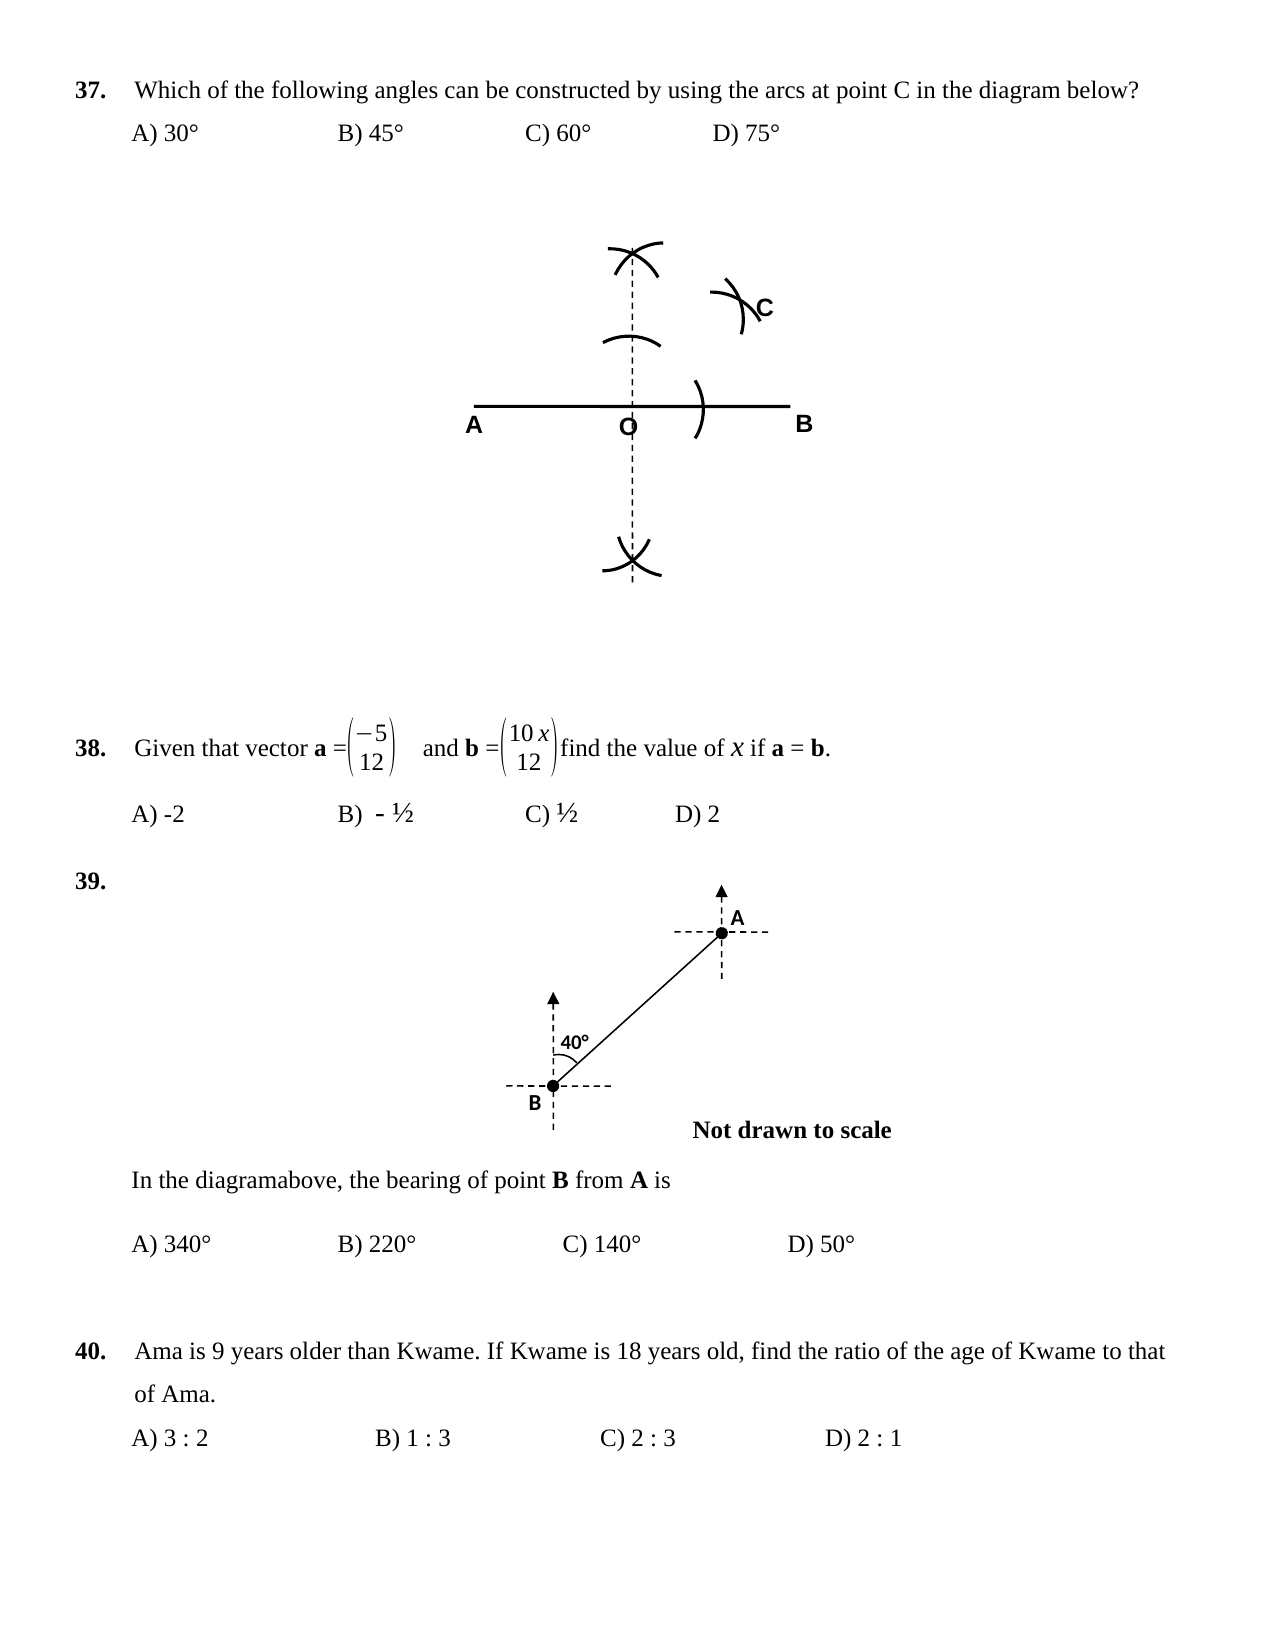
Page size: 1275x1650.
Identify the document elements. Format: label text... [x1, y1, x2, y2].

text A) 30° B) 45° C) 60° D) 75° [131, 118, 1188, 147]
text In the diagramabove, the bearing of point B from A is [131, 1165, 1188, 1194]
list Which of the following angles can be constructed by using the arcs at point C in the diagram below? [75, 75, 1188, 104]
text A) -2 B) - ½ C) ½ D) 2 [131, 795, 1188, 829]
list Given that vector a = and b =find the value of x if a = b. [75, 716, 1188, 778]
text A) 3 : 2 B) 1 : 3 C) 2 : 3 D) 2 : 1 [131, 1423, 1188, 1451]
list Ama is 9 years older than Kwame. If Kwame is 18 years old, find the ratio of the age of Kwame to that of Ama. [75, 1336, 1188, 1408]
text A) 340° B) 220° C) 140° D) 50° [131, 1229, 1188, 1258]
